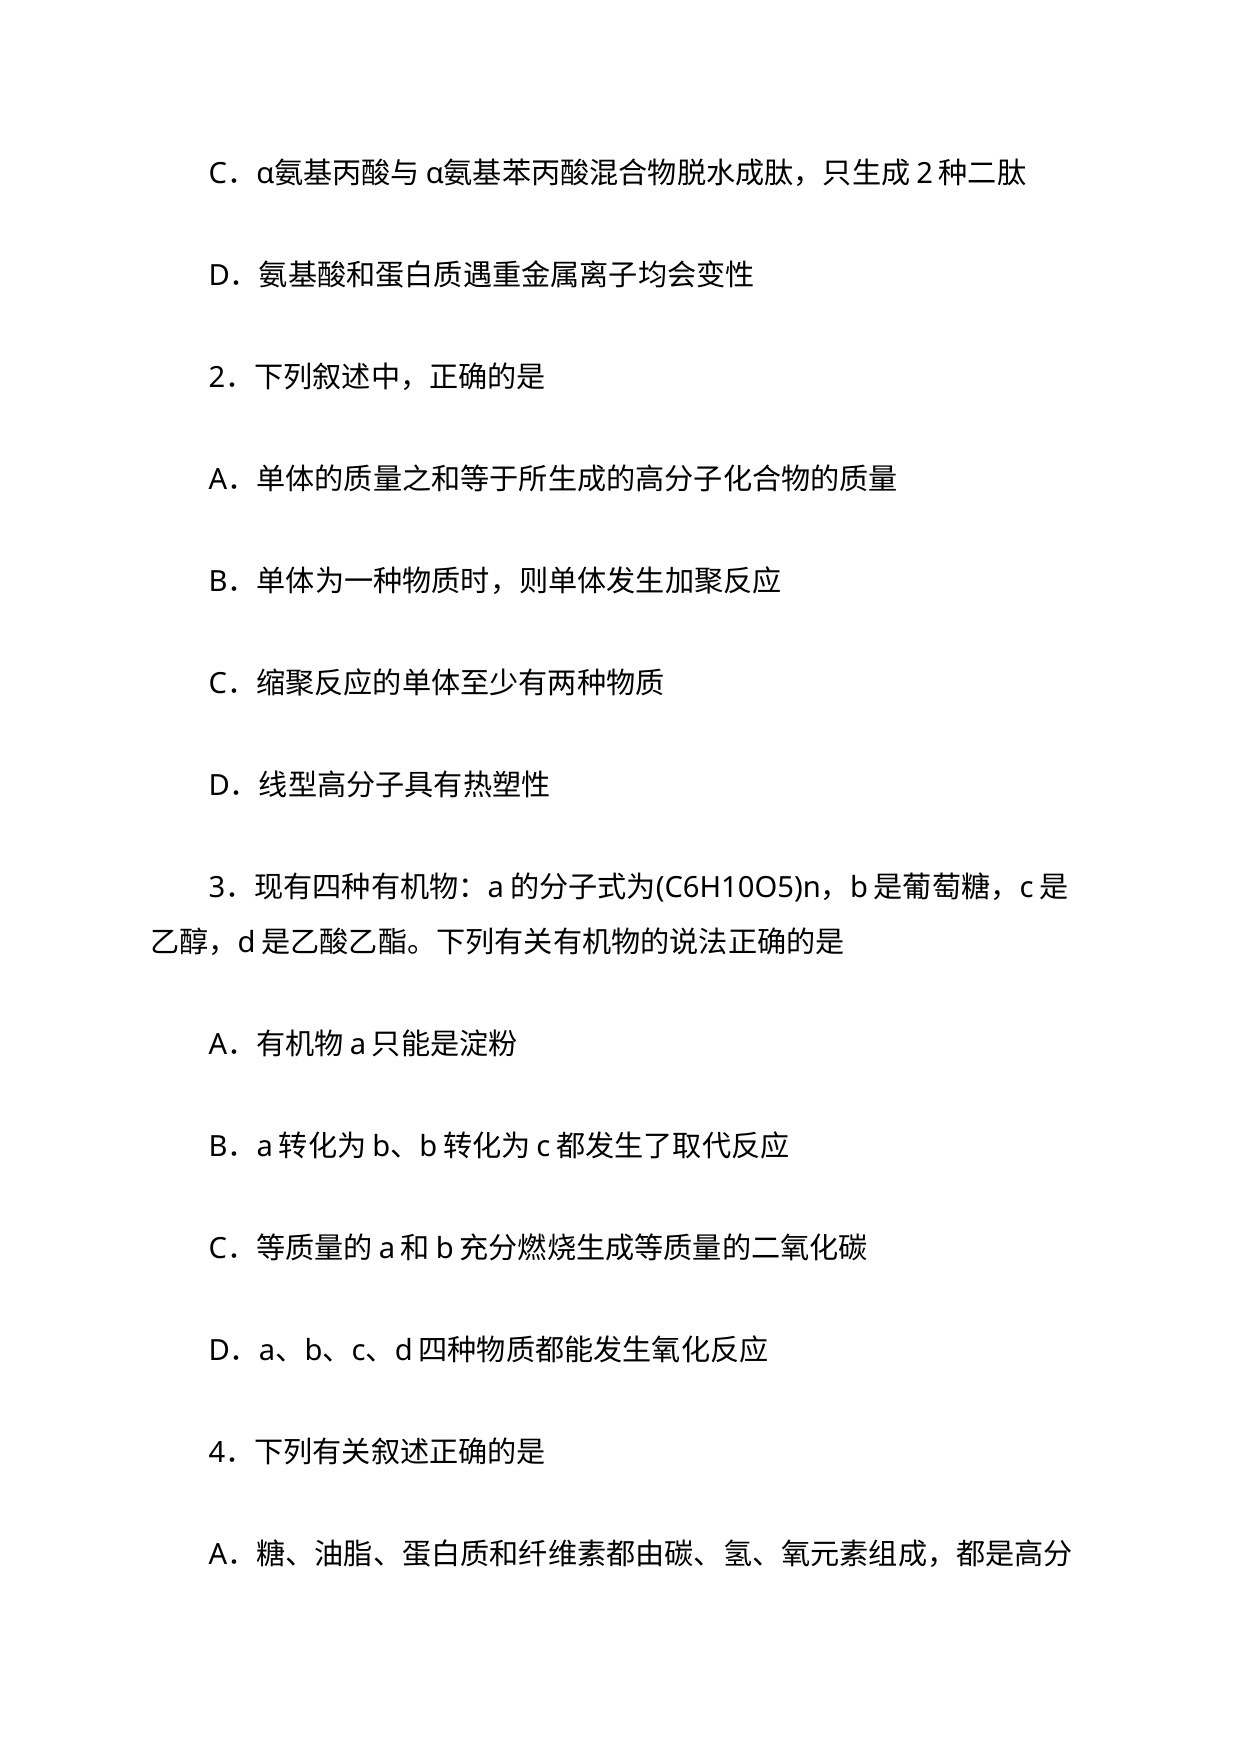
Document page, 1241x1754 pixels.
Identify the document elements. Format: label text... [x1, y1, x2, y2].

text D．a、b、c、d四种物质都能发生氧化反应 [150, 1327, 1090, 1369]
text C．缩聚反应的单体至少有两种物质 [150, 660, 1090, 702]
text 4．下列有关叙述正确的是 [150, 1429, 1090, 1471]
text 2．下列叙述中，正确的是 [150, 354, 1090, 396]
text B．a转化为b、b转化为c都发生了取代反应 [150, 1123, 1090, 1165]
text A．单体的质量之和等于所生成的高分子化合物的质量 [150, 456, 1090, 498]
text 3．现有四种有机物：a的分子式为(C6H10O5)n，b是葡萄糖，c是乙醇，d是乙酸乙酯。下列有关有机物的说法正确的是 [150, 864, 1090, 961]
text D．线型高分子具有热塑性 [150, 762, 1090, 804]
text D．氨基酸和蛋白质遇重金属离子均会变性 [150, 252, 1090, 294]
text A．有机物a只能是淀粉 [150, 1021, 1090, 1063]
text C．等质量的a和b充分燃烧生成等质量的二氧化碳 [150, 1225, 1090, 1267]
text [150, 1531, 1090, 1573]
text C．α­氨基丙酸与α­氨基苯丙酸混合物脱水成肽，只生成2种二肽 [150, 150, 1090, 192]
text B．单体为一种物质时，则单体发生加聚反应 [150, 558, 1090, 600]
